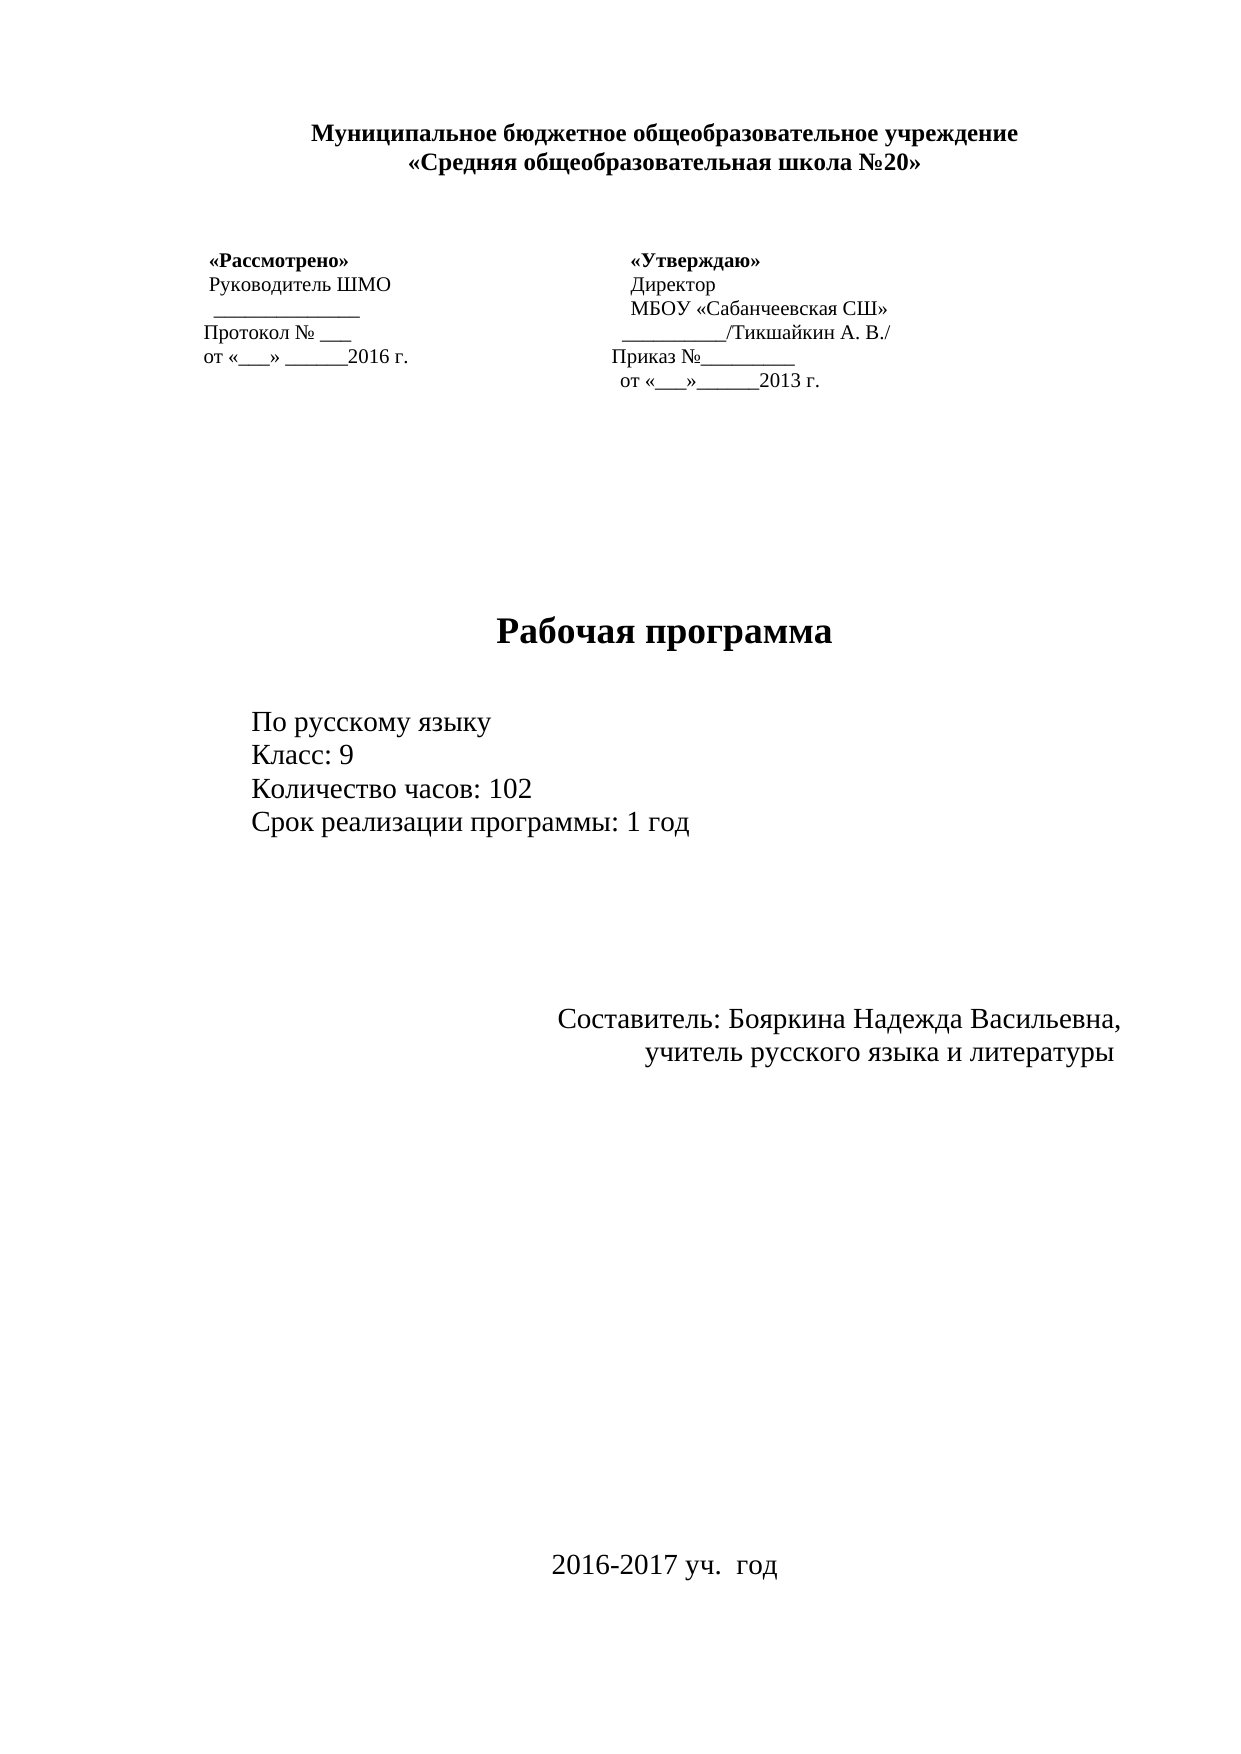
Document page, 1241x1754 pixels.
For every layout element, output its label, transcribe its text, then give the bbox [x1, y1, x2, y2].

text ______________ МБОУ «Сабанчеевская СШ» [177, 296, 1152, 320]
text Количество часов: 102 [177, 771, 1152, 804]
text Составитель: Бояркина Надежда Васильевна, [177, 1001, 1152, 1034]
text Муниципальное бюджетное общеобразовательное учреждение [177, 118, 1152, 147]
text По русскому языку [177, 704, 1152, 737]
text 2016-2017 уч. год [177, 1547, 1152, 1581]
text Рабочая программа [177, 608, 1152, 651]
text «Средняя общеобразовательная школа №20» [177, 147, 1152, 176]
text «Рассмотрено» «Утверждаю» [177, 248, 1152, 272]
text Протокол № ___ __________/Тикшайкин А. В./ [177, 320, 1152, 344]
text Срок реализации программы: 1 год [177, 804, 1152, 838]
text от «___» ______2016 г. Приказ №_________ [177, 344, 1152, 368]
text Класс: 9 [177, 737, 1152, 771]
text от «___»______2013 г. [177, 368, 1152, 392]
text учитель русского языка и литературы [177, 1034, 1152, 1068]
text Руководитель ШМО Директор [177, 272, 1152, 296]
